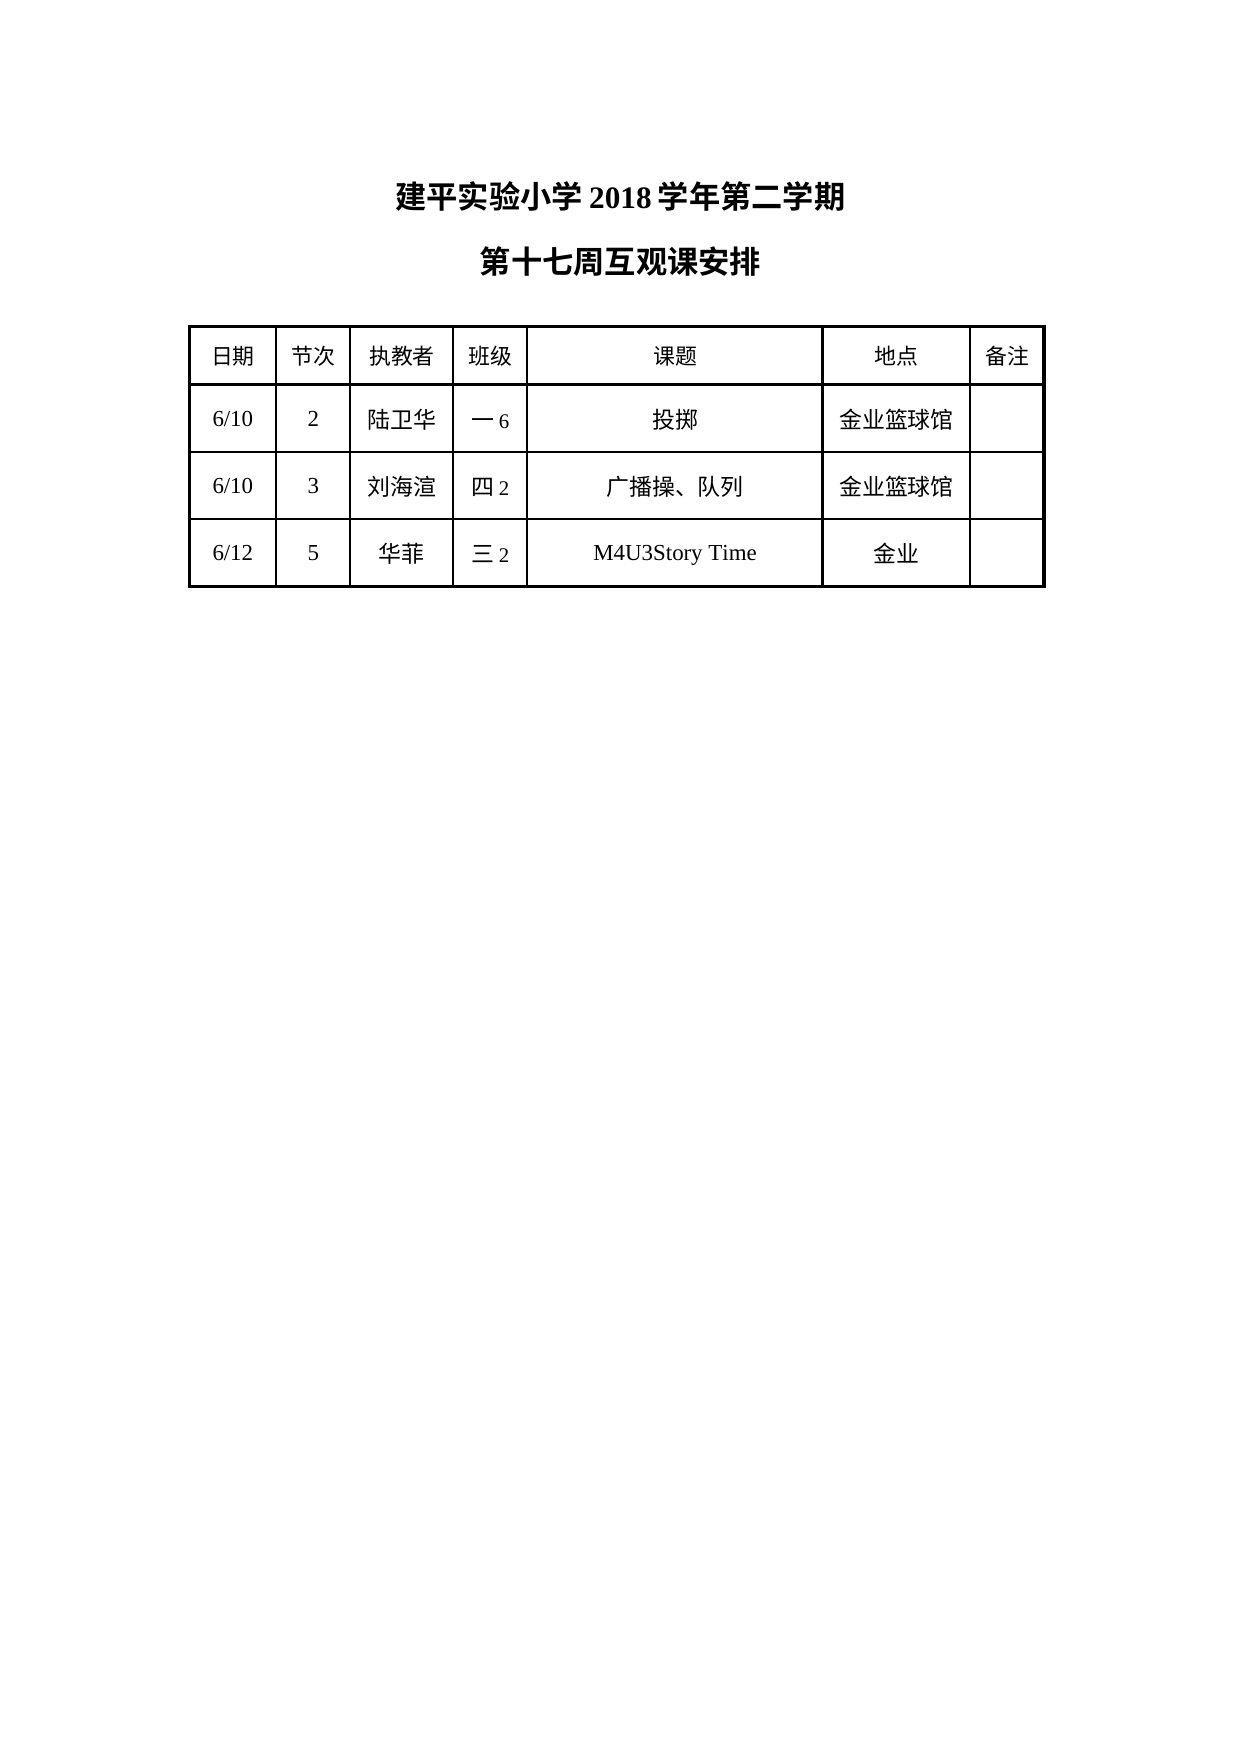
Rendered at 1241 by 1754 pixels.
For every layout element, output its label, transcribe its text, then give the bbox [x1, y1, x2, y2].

table_cell 三2 [454, 520, 526, 585]
table_cell 金业篮球馆 [824, 386, 969, 451]
table_header 课题 [528, 328, 821, 383]
table_cell 一6 [454, 386, 526, 451]
table_header 节次 [277, 328, 349, 383]
table_cell M4U3Story Time [528, 520, 821, 585]
text 建平实验小学2018学年第二学期 [187, 162, 1053, 227]
table_cell [971, 453, 1042, 518]
table_cell 6/12 [191, 520, 275, 585]
table_cell 3 [277, 453, 349, 518]
text 第十七周互观课安排 [187, 227, 1053, 292]
table_cell 投掷 [528, 386, 821, 451]
table_header 地点 [824, 328, 969, 383]
table_cell 四2 [454, 453, 526, 518]
table_header 日期 [191, 328, 275, 383]
table_cell 6/10 [191, 453, 275, 518]
table_header 班级 [454, 328, 526, 383]
table_cell 陆卫华 [351, 386, 452, 451]
table_header 备注 [971, 328, 1042, 383]
table_cell 2 [277, 386, 349, 451]
table_cell 华菲 [351, 520, 452, 585]
table_cell 广播操、队列 [528, 453, 821, 518]
table_cell 5 [277, 520, 349, 585]
table_header 执教者 [351, 328, 452, 383]
table_cell 刘海渲 [351, 453, 452, 518]
table_cell [971, 386, 1042, 451]
table_cell 金业 [824, 520, 969, 585]
table_cell [971, 520, 1042, 585]
table_cell 6/10 [191, 386, 275, 451]
table_cell 金业篮球馆 [824, 453, 969, 518]
